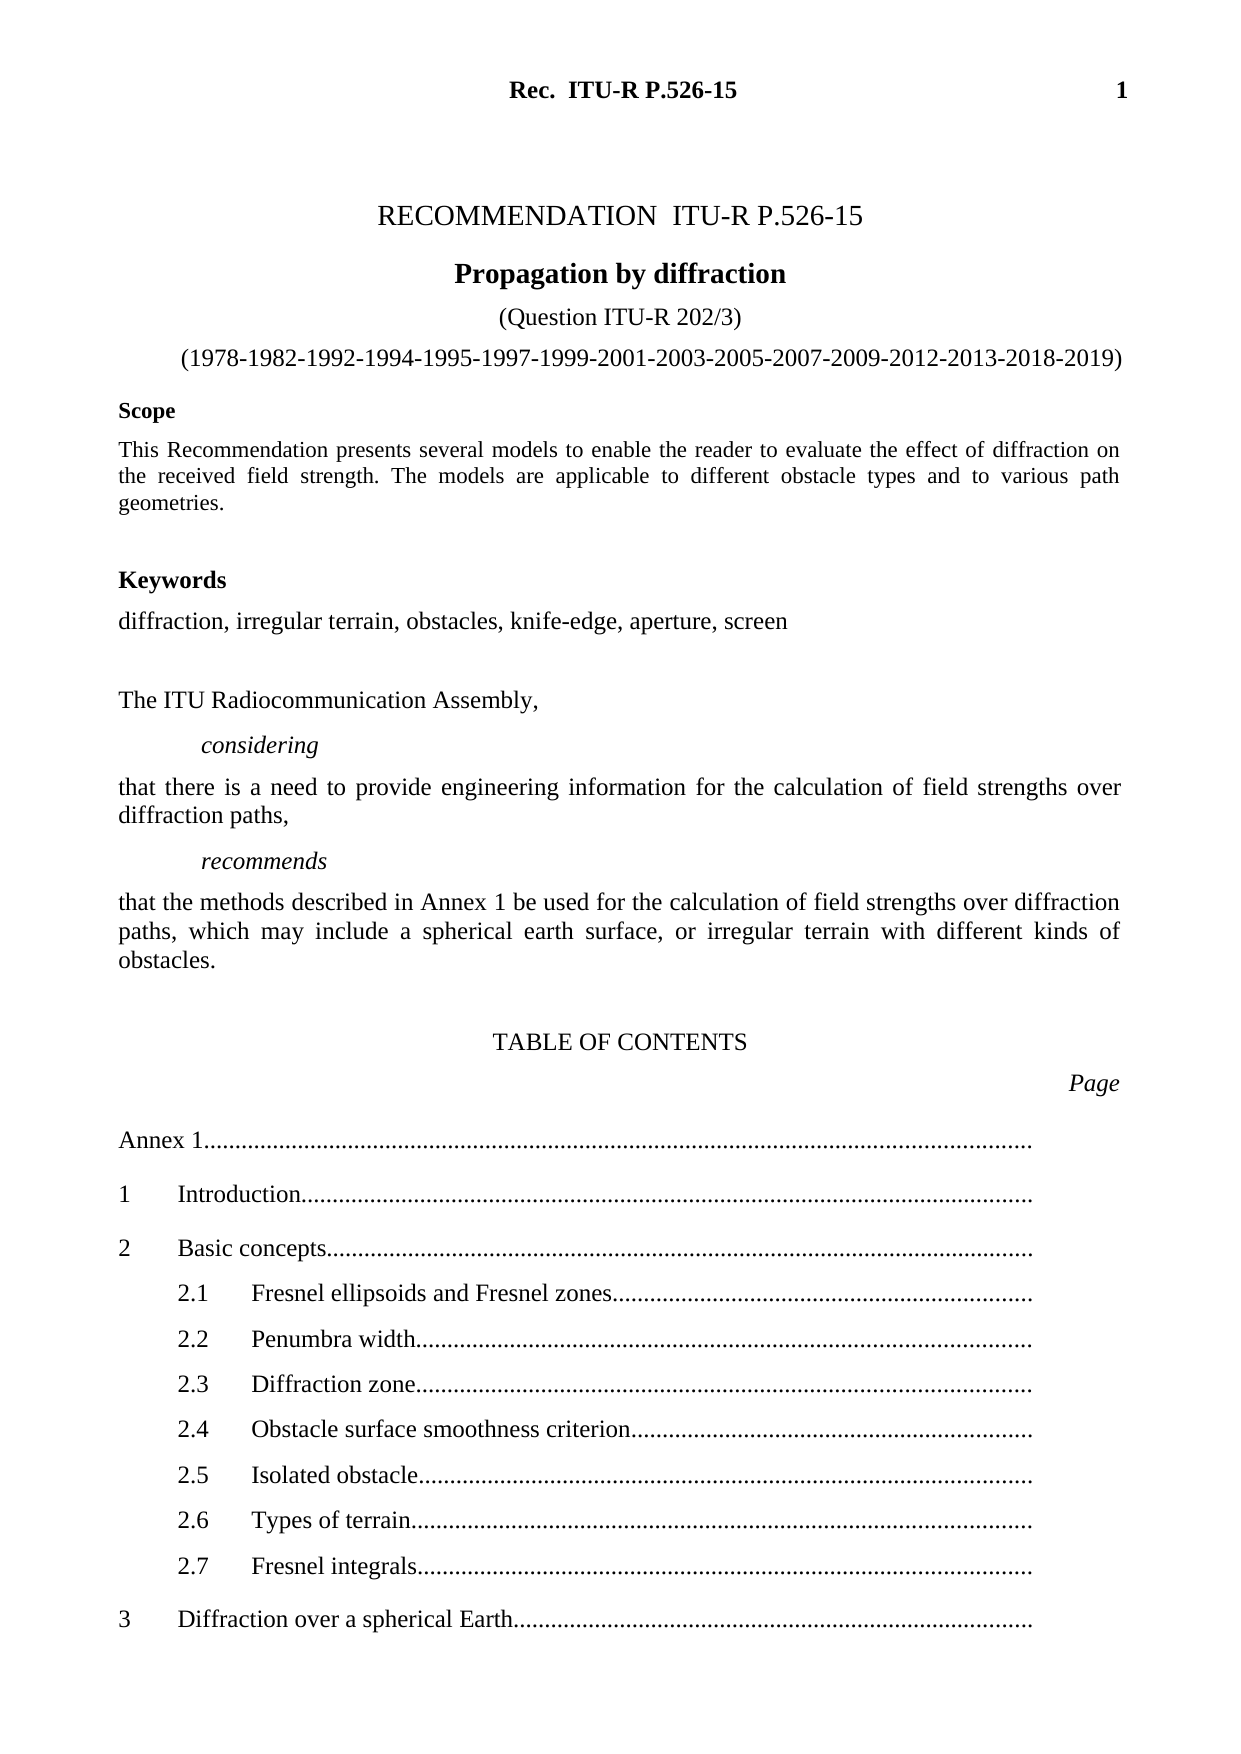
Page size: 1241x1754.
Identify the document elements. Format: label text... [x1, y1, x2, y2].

text that the methods described in Annex 1 be used for the calculation of field strengths over diffraction paths, which may include a spherical earth surface, or irregular terrain with different kinds of obstacles. [118, 887, 1122, 973]
text 1 Introduction 2 [118, 1179, 1033, 1208]
text 2.1 Fresnel ellipsoids and Fresnel zones 2 [177, 1278, 1033, 1307]
text (1978-1982-1992-1994-1995-1997-1999-2001-2003-2005-2007-2009-2012-2013-2018-2019) [118, 343, 1122, 372]
text 2.4 Obstacle surface smoothness criterion 2 [177, 1414, 1033, 1443]
text diffraction, irregular terrain, obstacles, knife-edge, aperture, screen [118, 606, 1122, 635]
text 3 Diffraction over a spherical Earth 2 [118, 1604, 1033, 1633]
text (Question ITU-R 202/3) [118, 302, 1122, 331]
text This Recommendation presents several models to enable the reader to evaluate the effect of diffraction on the received field strength. The models are applicable to different obstacle types and to various path geometries. [118, 436, 1122, 515]
text Annex 1 2 [118, 1125, 1033, 1154]
title Propagation by diffraction [118, 256, 1122, 290]
text recommends [201, 846, 1122, 875]
text 2.6 Types of terrain 2 [177, 1505, 1033, 1534]
text 2.3 Diffraction zone 2 [177, 1369, 1033, 1398]
text 2.2 Penumbra width 2 [177, 1324, 1033, 1352]
text RECOMMENDATION ITU-R P.526-15 [118, 198, 1122, 231]
text considering [201, 731, 1122, 759]
title The ITU Radiocommunication Assembly, [118, 685, 1122, 714]
text that there is a need to provide engineering information for the calculation of field strengths over diffraction paths, [118, 772, 1122, 829]
subtitle Keywords [118, 565, 1122, 594]
text 2 Basic concepts 2 [118, 1233, 1033, 1262]
text 2.7 Fresnel integrals 2 [177, 1551, 1033, 1579]
text 2.5 Isolated obstacle 2 [177, 1460, 1033, 1489]
text TABLE OF CONTENTS [118, 1027, 1122, 1056]
text Page [118, 1068, 1122, 1097]
subtitle Scope [118, 397, 1122, 424]
